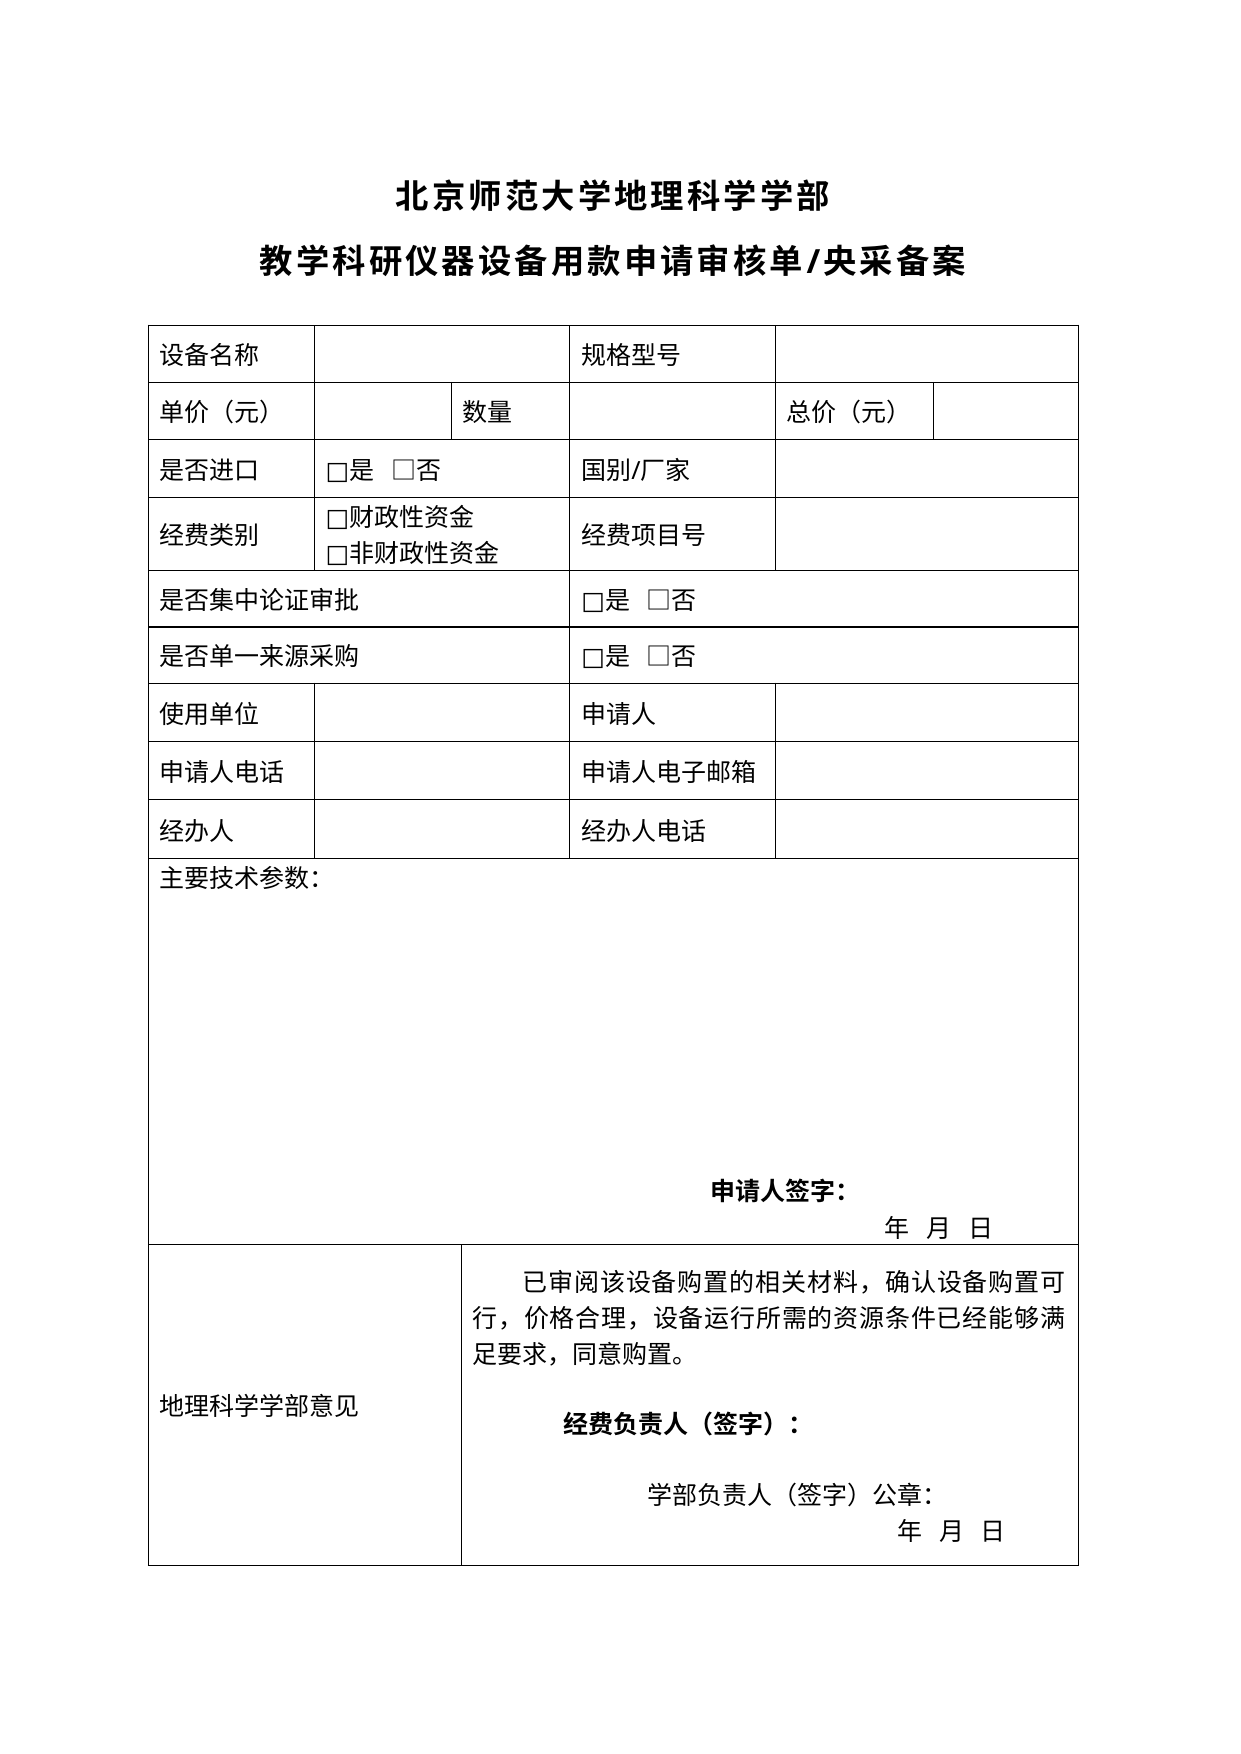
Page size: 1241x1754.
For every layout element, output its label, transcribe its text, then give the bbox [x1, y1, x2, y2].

table_cell [934, 383, 1078, 439]
table_cell □是 □否 [315, 440, 569, 497]
text 北京师范大学地理科学学部 [148, 162, 1078, 227]
table_cell [315, 800, 569, 858]
table_cell [315, 684, 569, 741]
table_cell [776, 742, 1078, 799]
table_cell [776, 498, 1078, 570]
table_cell [776, 684, 1078, 741]
table_cell 总价（元） [776, 383, 933, 439]
table_cell □财政性资金 □非财政性资金 [315, 498, 569, 570]
table_cell 经费项目号 [570, 498, 775, 570]
table_cell 经办人 [149, 800, 314, 858]
table_cell [570, 383, 775, 439]
table_cell [315, 383, 451, 439]
table_cell 是否集中论证审批 [149, 571, 569, 626]
table_cell 申请人电子邮箱 [570, 742, 775, 799]
table_cell 申请人电话 [149, 742, 314, 799]
table_cell [776, 800, 1078, 858]
table_cell □是 □否 [570, 571, 1078, 626]
table_cell 是否单一来源采购 [149, 628, 569, 682]
text 教学科研仪器设备用款申请审核单/央采备案 [148, 227, 1078, 292]
table_header [776, 326, 1078, 382]
table_cell 地理科学学部意见 [149, 1245, 461, 1564]
table_cell 主要技术参数： 申请人签字： 年 月 日 [149, 859, 1078, 1244]
table_cell 已审阅该设备购置的相关材料，确认设备购置可行，价格合理，设备运行所需的资源条件已经能够满足要求，同意购置。 经费负责人（签字）： 学部负责人（签字）公章： 年 月 日 [462, 1245, 1078, 1564]
table_cell 经费类别 [149, 498, 314, 570]
table_cell 单价（元） [149, 383, 314, 439]
table_cell 使用单位 [149, 684, 314, 741]
table_header 规格型号 [570, 326, 775, 382]
table_cell [315, 742, 569, 799]
table_cell 是否进口 [149, 440, 314, 497]
table_cell 经办人电话 [570, 800, 775, 858]
table_header 设备名称 [149, 326, 314, 382]
table_header [315, 326, 569, 382]
table_cell 国别/厂家 [570, 440, 775, 497]
table_cell □是 □否 [570, 628, 1078, 682]
table_cell 数量 [452, 383, 569, 439]
table_cell [776, 440, 1078, 497]
table_cell 申请人 [570, 684, 775, 741]
